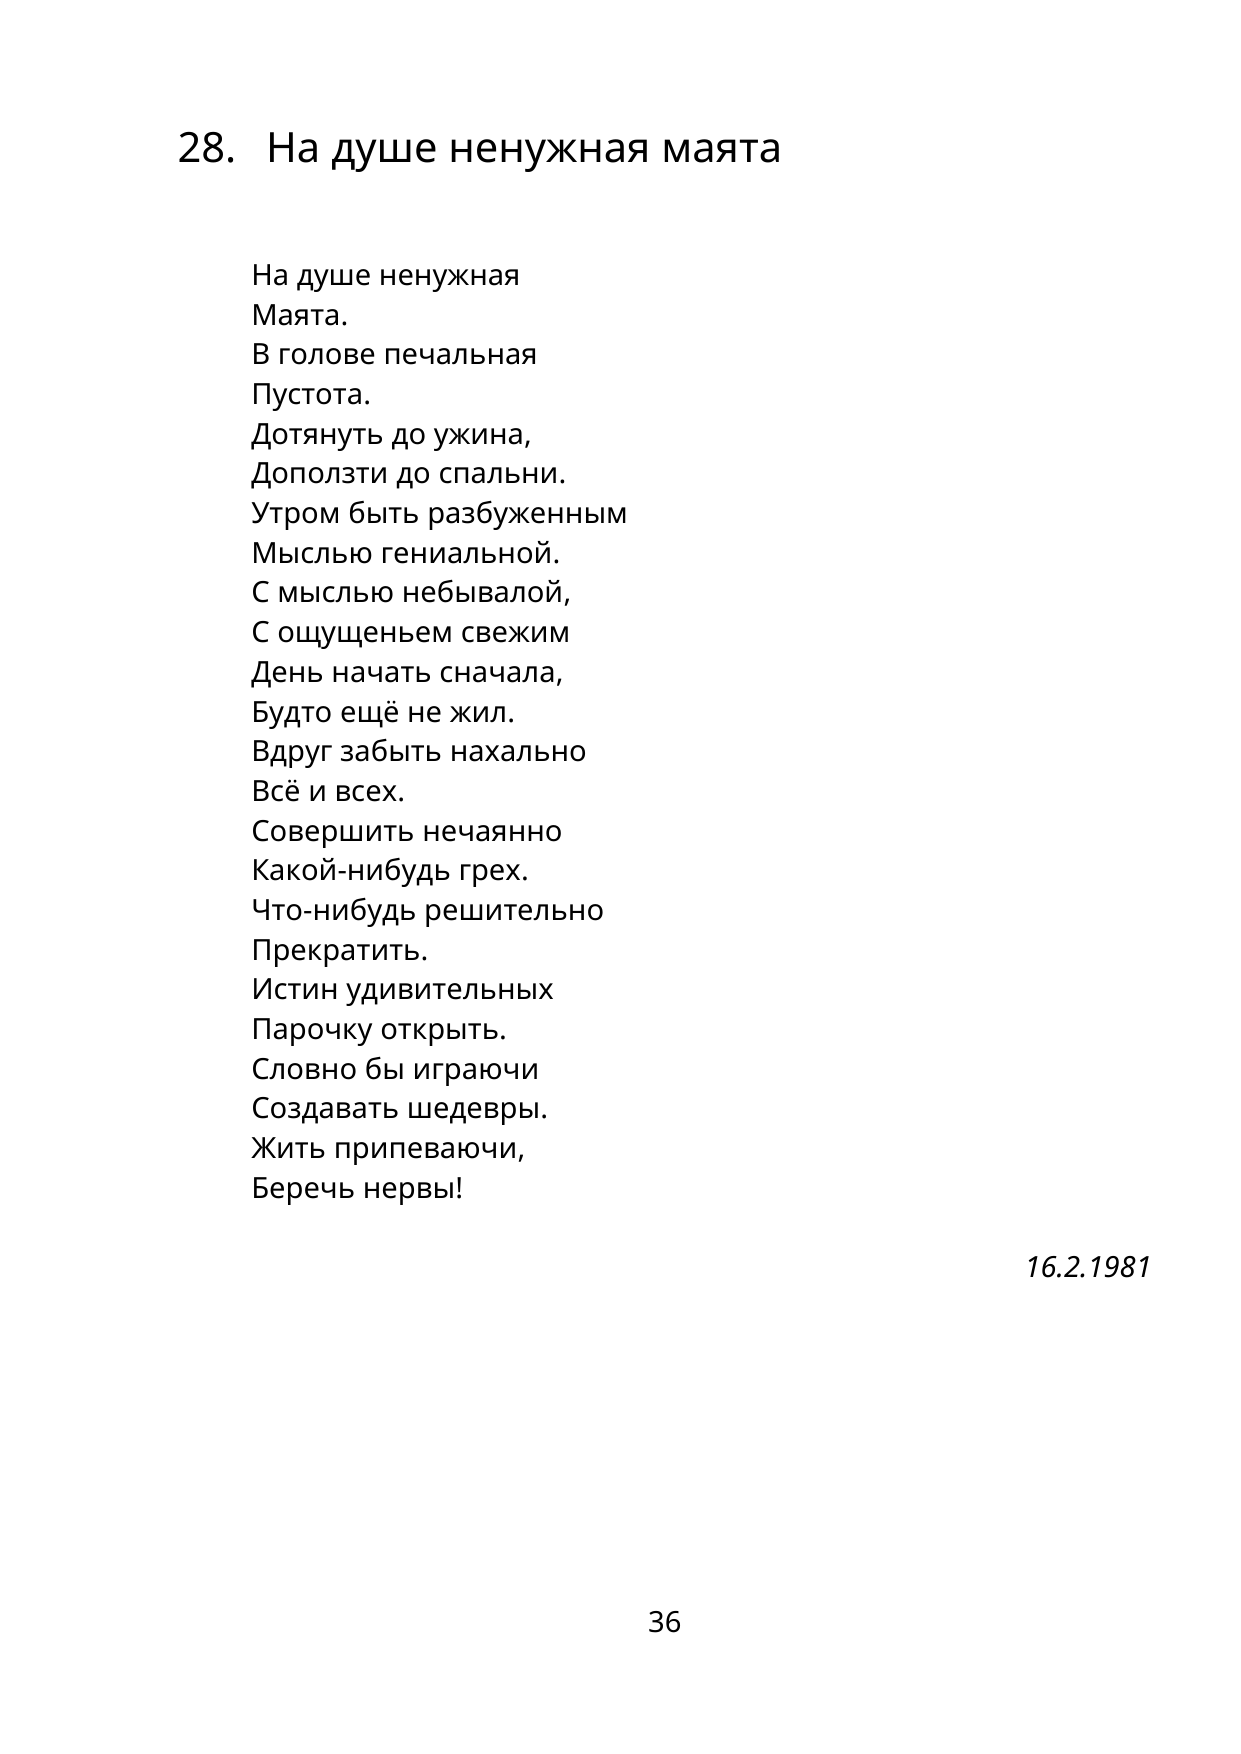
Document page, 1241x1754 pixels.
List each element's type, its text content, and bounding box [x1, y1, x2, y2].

text Пустота. [177, 373, 1152, 413]
text 16.2.1981 [177, 1246, 1152, 1286]
text С мыслью небывалой, [177, 572, 1152, 611]
text Создавать шедевры. [177, 1088, 1152, 1127]
text Маята. [177, 294, 1152, 334]
list На душе ненужная маята [177, 118, 1152, 175]
text Истин удивительных [177, 969, 1152, 1008]
text Парочку открыть. [177, 1008, 1152, 1048]
text Прекратить. [177, 929, 1152, 969]
text Какой-нибудь грех. [177, 849, 1152, 889]
text Жить припеваючи, [177, 1127, 1152, 1167]
text Словно бы играючи [177, 1048, 1152, 1088]
text Всё и всех. [177, 770, 1152, 810]
text Утром быть разбуженным [177, 492, 1152, 532]
text Совершить нечаянно [177, 810, 1152, 849]
text День начать сначала, [177, 651, 1152, 691]
text Вдруг забыть нахально [177, 731, 1152, 770]
text С ощущеньем свежим [177, 611, 1152, 651]
text Беречь нервы! [177, 1167, 1152, 1207]
text В голове печальная [177, 334, 1152, 373]
text Дотянуть до ужина, [177, 413, 1152, 453]
text Будто ещё не жил. [177, 691, 1152, 731]
text На душе ненужная [177, 254, 1152, 294]
text Доползти до спальни. [177, 453, 1152, 492]
text Что-нибудь решительно [177, 889, 1152, 929]
text Мыслью гениальной. [177, 532, 1152, 572]
